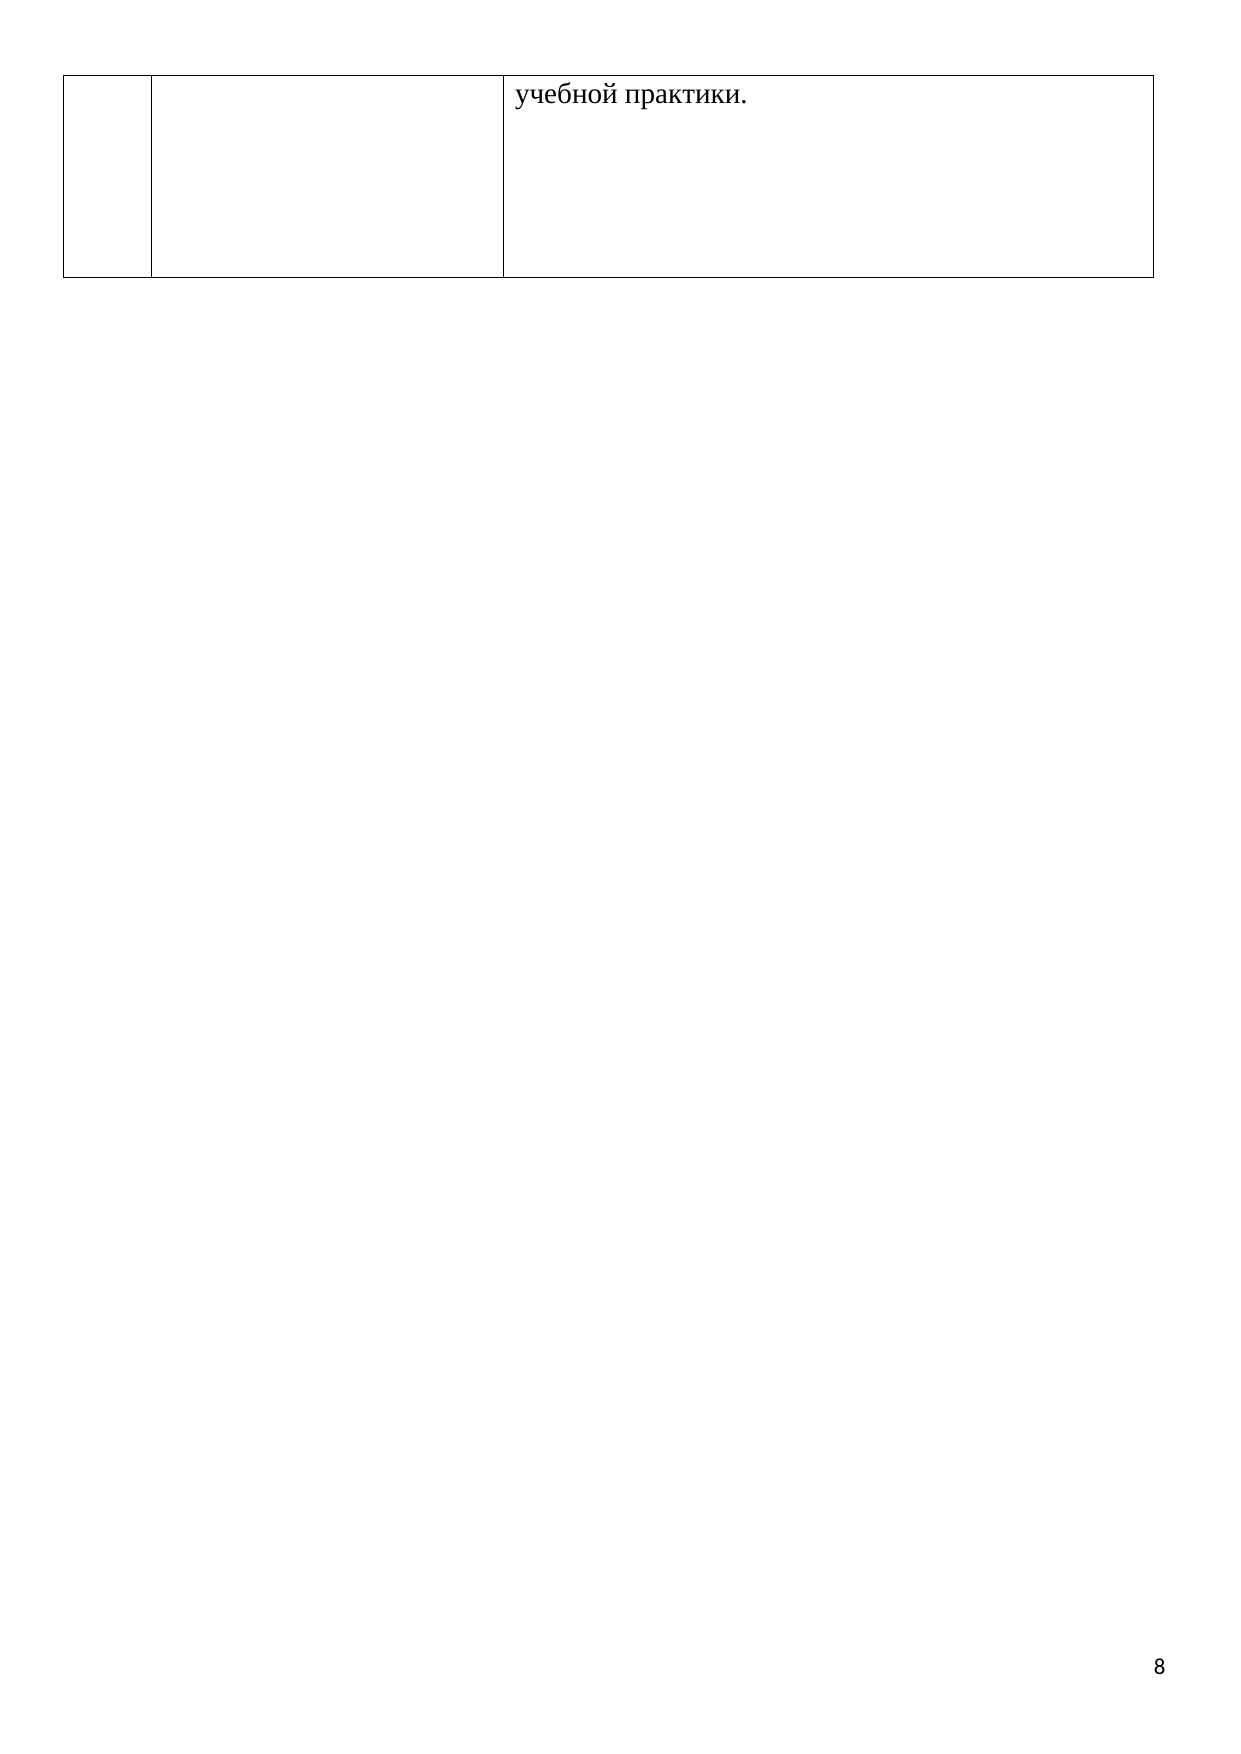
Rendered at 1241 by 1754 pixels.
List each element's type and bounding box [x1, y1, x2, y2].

table_cell [152, 76, 503, 277]
table_cell [504, 76, 1153, 277]
table_cell [64, 76, 151, 277]
